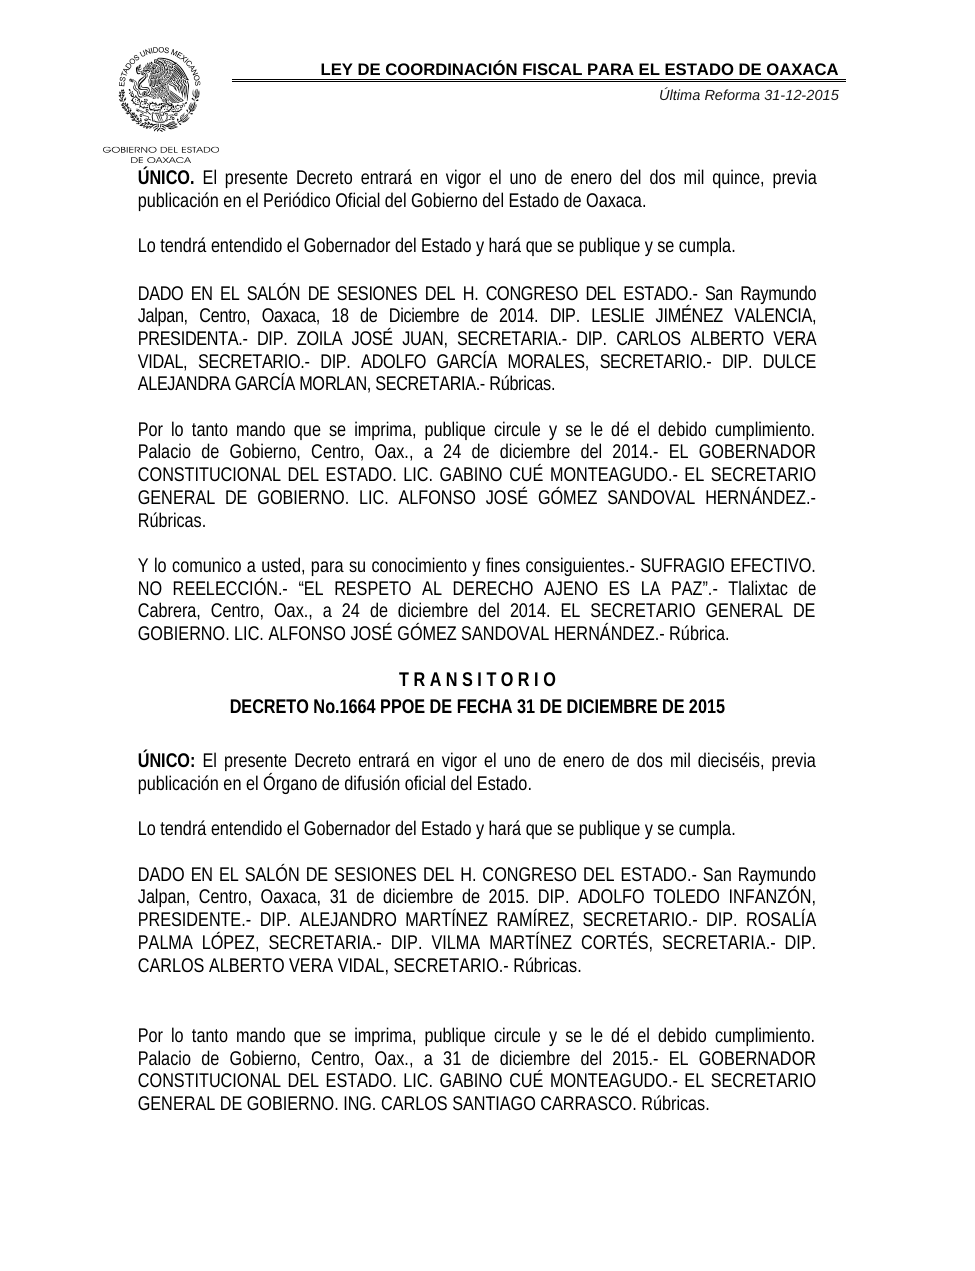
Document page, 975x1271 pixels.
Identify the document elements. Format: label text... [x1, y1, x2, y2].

text ÚNICO. El presente Decreto entrará en vigor el uno de enero del dos mil quince, previa publicación en el Periódico Oficial del Gobierno del Estado de Oaxaca. [138, 166, 817, 211]
text T R A N S I T O R I O [138, 667, 817, 690]
text Por lo tanto mando que se imprima, publique circule y se le dé el debido cumplimiento. Palacio de Gobierno, Centro, Oax., a 24 de diciembre del 2014.- EL GOBERNADOR CONSTITUCIONAL DEL ESTADO. LIC. GABINO CUÉ MONTEAGUDO.- EL SECRETARIO GENERAL DE GOBIERNO. LIC. ALFONSO JOSÉ GÓMEZ SANDOVAL HERNÁNDEZ.- Rúbricas. [138, 418, 817, 531]
text Y lo comunico a usted, para su conocimiento y fines consiguientes.- SUFRAGIO EFECTIVO. NO REELECCIÓN.- “EL RESPETO AL DERECHO AJENO ES LA PAZ”.- Tlalixtac de Cabrera, Centro, Oax., a 24 de diciembre del 2014. EL SECRETARIO GENERAL DE GOBIERNO. LIC. ALFONSO JOSÉ GÓMEZ SANDOVAL HERNÁNDEZ.- Rúbrica. [138, 554, 817, 645]
text Por lo tanto mando que se imprima, publique circule y se le dé el debido cumplimiento. Palacio de Gobierno, Centro, Oax., a 31 de diciembre del 2015.- EL GOBERNADOR CONSTITUCIONAL DEL ESTADO. LIC. GABINO CUÉ MONTEAGUDO.- EL SECRETARIO GENERAL DE GOBIERNO. ING. CARLOS SANTIAGO CARRASCO. Rúbricas. [138, 1024, 817, 1115]
text Lo tendrá entendido el Gobernador del Estado y hará que se publique y se cumpla. [138, 234, 817, 257]
text Lo tendrá entendido el Gobernador del Estado y hará que se publique y se cumpla. [138, 817, 817, 840]
text DADO EN EL SALÓN DE SESIONES DEL H. CONGRESO DEL ESTADO.- San Raymundo Jalpan, Centro, Oaxaca, 31 de diciembre de 2015. DIP. ADOLFO TOLEDO INFANZÓN, PRESIDENTE.- DIP. ALEJANDRO MARTÍNEZ RAMÍREZ, SECRETARIO.- DIP. ROSALÍA PALMA LÓPEZ, SECRETARIA.- DIP. VILMA MARTÍNEZ CORTÉS, SECRETARIA.- DIP. CARLOS ALBERTO VERA VIDAL, SECRETARIO.- Rúbricas. [138, 863, 817, 976]
text DADO EN EL SALÓN DE SESIONES DEL H. CONGRESO DEL ESTADO.- San Raymundo Jalpan, Centro, Oaxaca, 18 de Diciembre de 2014. DIP. LESLIE JIMÉNEZ VALENCIA, PRESIDENTA.- DIP. ZOILA JOSÉ JUAN, SECRETARIA.- DIP. CARLOS ALBERTO VERA VIDAL, SECRETARIO.- DIP. ADOLFO GARCÍA MORALES, SECRETARIO.- DIP. DULCE ALEJANDRA GARCÍA MORLAN, SECRETARIA.- Rúbricas. [138, 281, 817, 395]
text DECRETO No.1664 PPOE DE FECHA 31 DE DICIEMBRE DE 2015 [138, 695, 817, 717]
text ÚNICO: El presente Decreto entrará en vigor el uno de enero de dos mil dieciséis, previa publicación en el Órgano de difusión oficial del Estado. [138, 749, 817, 794]
picture [100, 44, 222, 166]
